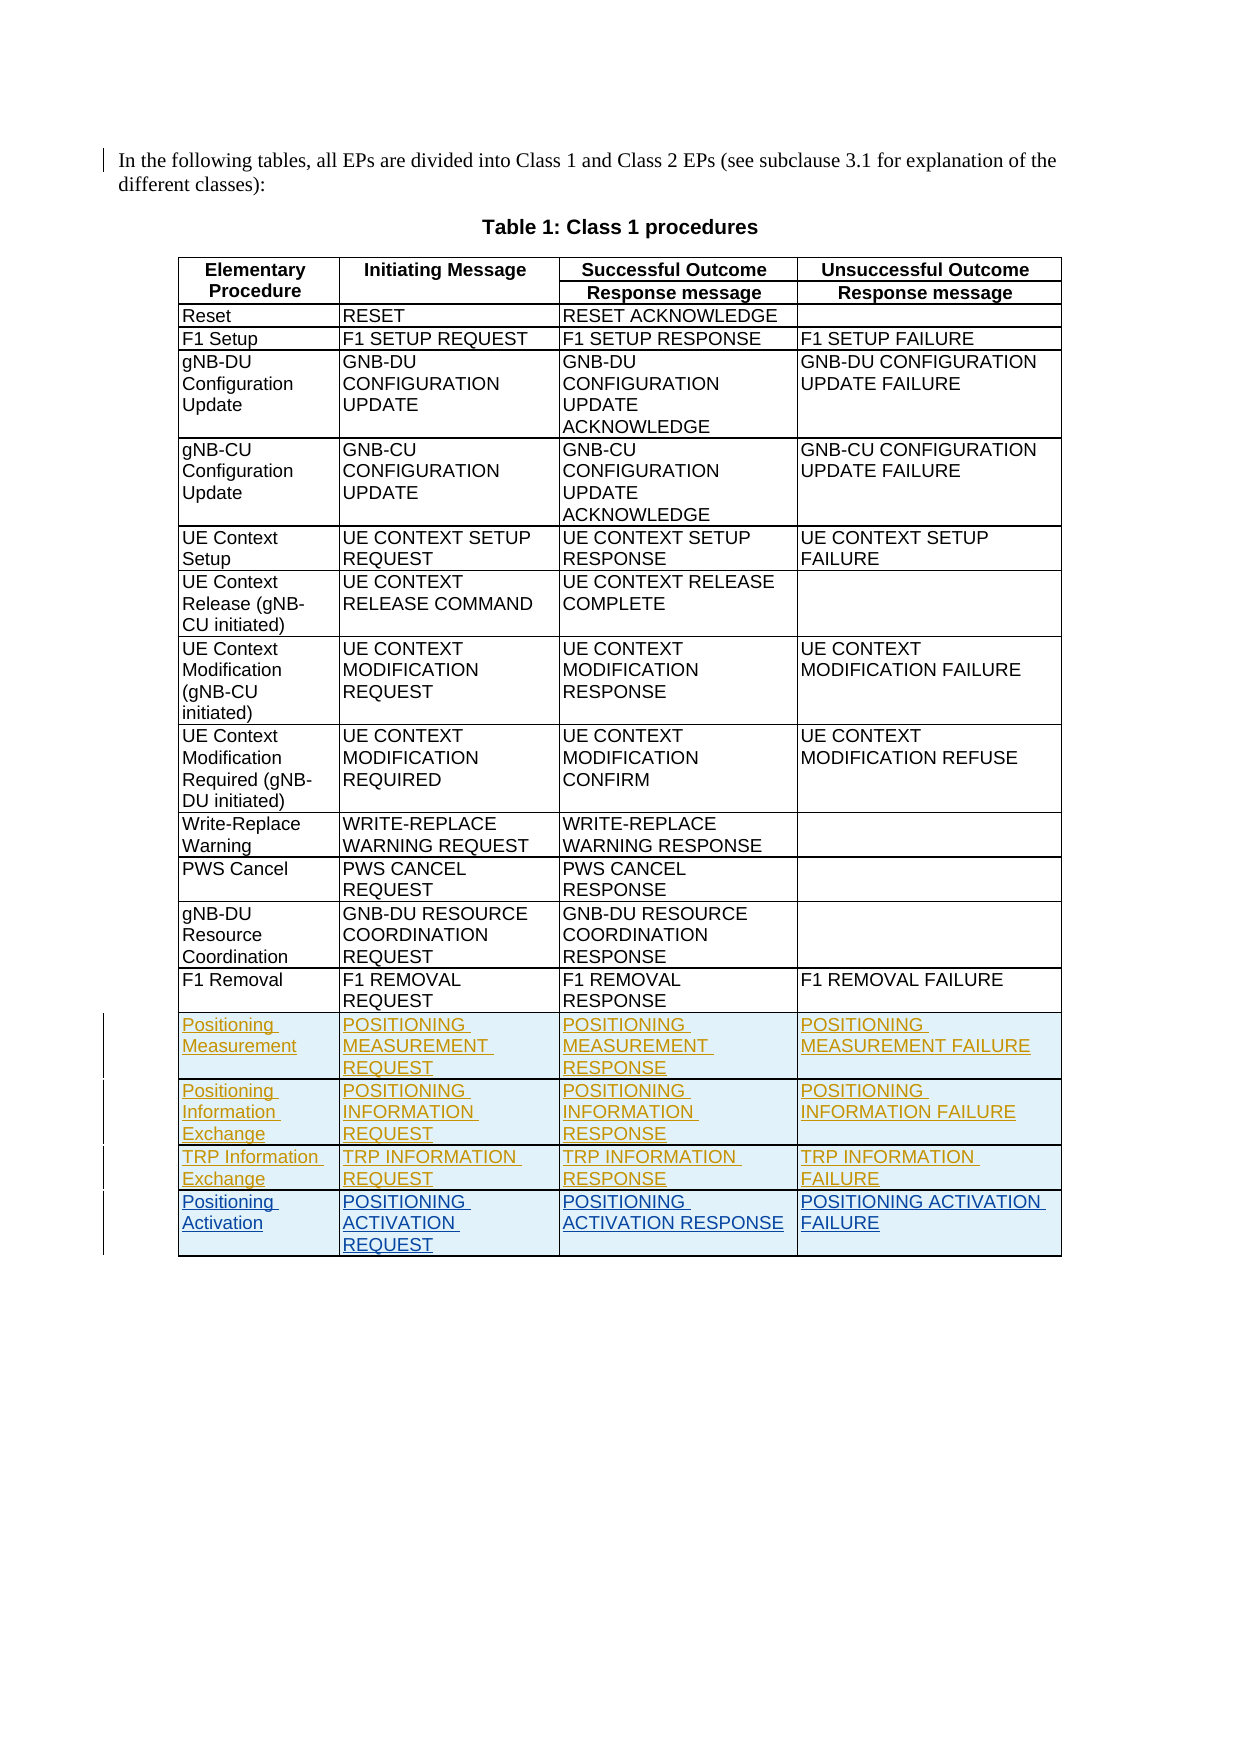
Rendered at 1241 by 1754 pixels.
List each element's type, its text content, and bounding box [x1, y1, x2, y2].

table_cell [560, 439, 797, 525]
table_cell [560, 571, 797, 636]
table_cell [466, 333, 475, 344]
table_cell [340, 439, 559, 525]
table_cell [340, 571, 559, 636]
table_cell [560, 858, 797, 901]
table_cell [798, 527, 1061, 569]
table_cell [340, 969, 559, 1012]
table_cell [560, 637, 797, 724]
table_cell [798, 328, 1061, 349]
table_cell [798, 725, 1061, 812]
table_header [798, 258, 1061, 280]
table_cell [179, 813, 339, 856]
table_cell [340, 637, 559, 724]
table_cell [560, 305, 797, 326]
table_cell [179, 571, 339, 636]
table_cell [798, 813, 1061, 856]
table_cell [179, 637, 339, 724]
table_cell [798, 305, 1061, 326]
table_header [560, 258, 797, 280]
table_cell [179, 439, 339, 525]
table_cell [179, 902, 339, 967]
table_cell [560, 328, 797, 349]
text In the following tables, all EPs are divided into Class 1 and Class 2 EPs (see subclause 3.1 for explanation of the different classes): [118, 148, 1122, 196]
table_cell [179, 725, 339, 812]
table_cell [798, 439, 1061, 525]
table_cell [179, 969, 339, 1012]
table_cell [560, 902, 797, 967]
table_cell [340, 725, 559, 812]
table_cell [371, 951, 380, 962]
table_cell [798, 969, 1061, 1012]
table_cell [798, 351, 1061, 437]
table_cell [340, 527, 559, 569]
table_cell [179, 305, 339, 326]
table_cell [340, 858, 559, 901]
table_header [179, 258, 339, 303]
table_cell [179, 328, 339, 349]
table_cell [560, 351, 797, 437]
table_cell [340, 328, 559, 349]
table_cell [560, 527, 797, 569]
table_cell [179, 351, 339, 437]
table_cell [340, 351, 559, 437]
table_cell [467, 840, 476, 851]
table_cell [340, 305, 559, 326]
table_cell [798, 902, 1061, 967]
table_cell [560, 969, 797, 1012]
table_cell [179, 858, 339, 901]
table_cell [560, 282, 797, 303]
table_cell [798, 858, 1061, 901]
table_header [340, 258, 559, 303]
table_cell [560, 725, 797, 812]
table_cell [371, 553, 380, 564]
text Table 1: Class 1 procedures [118, 214, 1122, 238]
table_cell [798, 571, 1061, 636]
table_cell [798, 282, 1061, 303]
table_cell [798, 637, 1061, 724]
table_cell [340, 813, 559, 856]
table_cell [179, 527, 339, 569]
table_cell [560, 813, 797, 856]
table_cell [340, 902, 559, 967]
